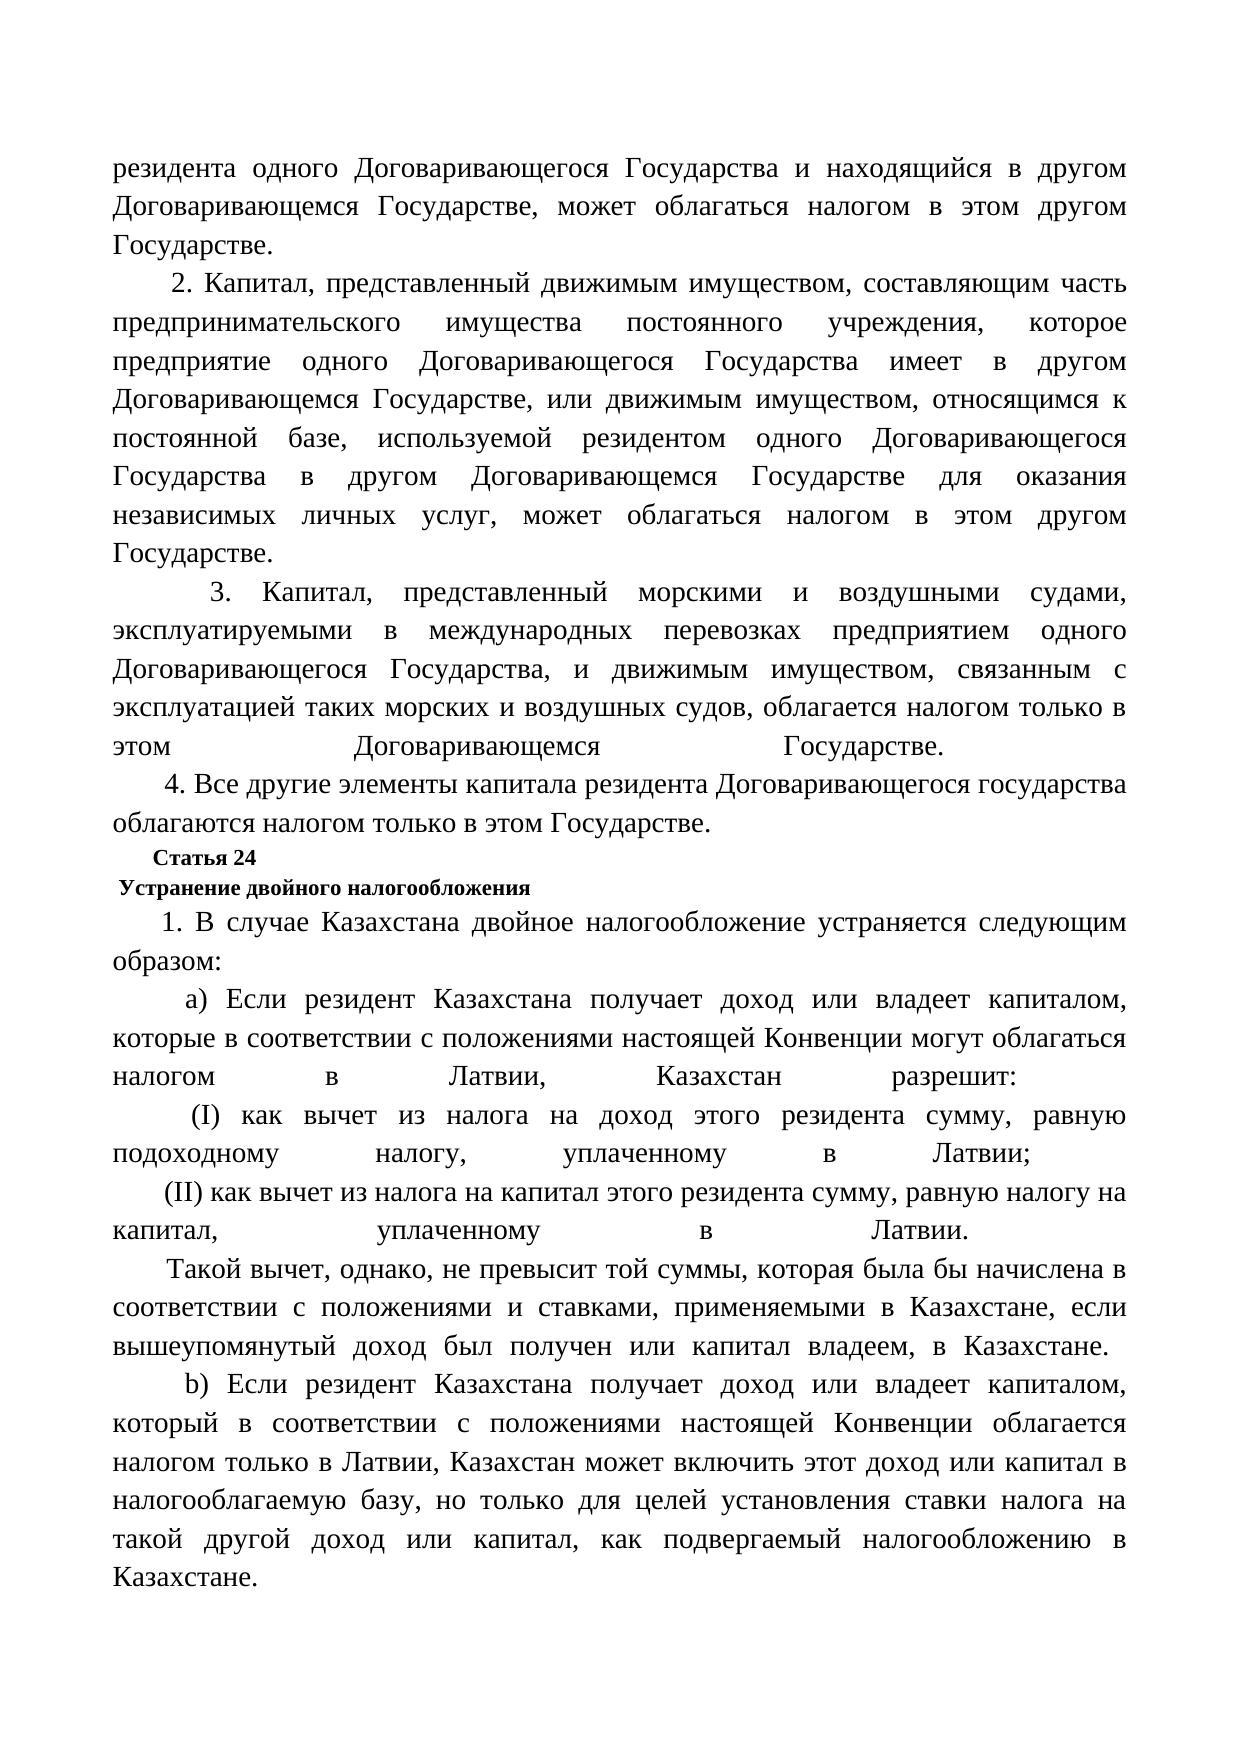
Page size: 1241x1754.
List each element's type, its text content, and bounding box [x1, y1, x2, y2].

text Статья 24 Устранение двойного налогообложения [112, 844, 1128, 900]
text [112, 150, 1128, 839]
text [112, 904, 1128, 1593]
